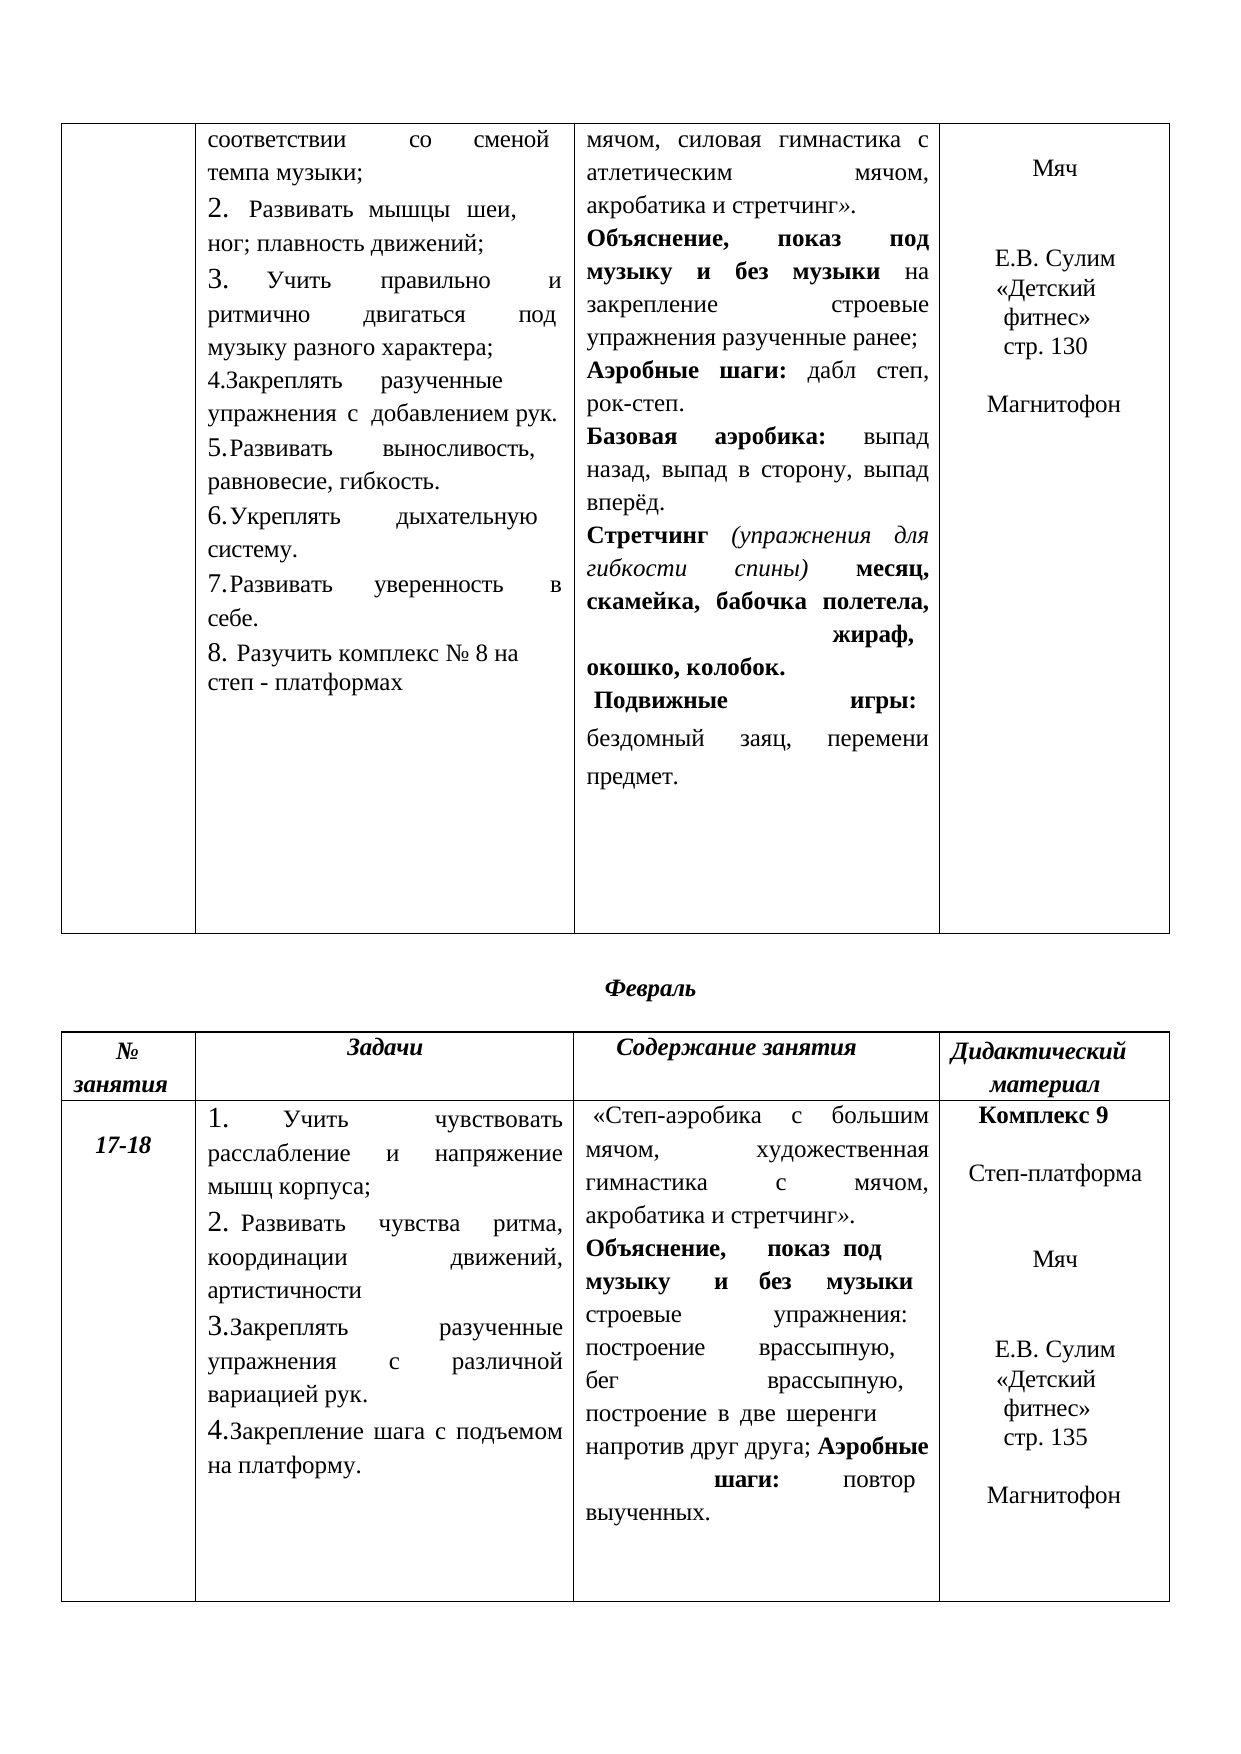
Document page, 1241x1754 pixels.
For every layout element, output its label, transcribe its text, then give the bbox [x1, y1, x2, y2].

table_header Задачи [196, 1033, 573, 1099]
table_cell «Степ-аэробика с большим мячом, художественная гимнастика с мячом, акробатика и стретчинг». Объяснение, показ под музыку и без музыки строевые упражнения: построение врассыпную, бег врассыпную, построение в две шеренги напротив друг друга; Аэробные шаги: повтор выученных. [574, 1101, 939, 1601]
table_cell Учить чувствовать расслабление и напряжение мышц корпуса; Развивать чувства ритма, координации движений, артистичности Закреплять разученные упражнения с различной вариацией рук. Закрепление шага с подъемом на платформу. [196, 1101, 573, 1601]
table_header Содержание занятия [574, 1033, 939, 1099]
table_header № занятия [62, 1033, 195, 1099]
table_header [62, 124, 195, 933]
text Февраль [207, 973, 1094, 1002]
table_cell 17-18 [62, 1101, 195, 1601]
table_header мячом, силовая гимнастика с атлетическим мячом, акробатика и стретчинг». Объяснение, показ под музыку и без музыки на закрепление строевые упражнения разученные ранее; Аэробные шаги: дабл степ, рок-степ. Базовая аэробика: выпад назад, выпад в сторону, выпад вперёд. Стретчинг (упражнения для гибкости спины) месяц, скамейка, бабочка полетела, жираф, окошко, колобок. Подвижные игры: бездомный заяц, перемени предмет. [575, 124, 939, 933]
table_cell Комплекс 9 Степ-платформа Мяч Е.В. Сулим «Детский фитнес» стр. 135 Магнитофон [940, 1101, 1169, 1601]
table_header Дидактический материал [940, 1033, 1169, 1099]
table_header соответствии со сменой темпа музыки; Развивать мышцы шеи, ног; плавность движений; Учить правильно и ритмично двигаться под музыку разного характера; 4.Закреплять разученные упражнения с добавлением рук. Развивать выносливость, равновесие, гибкость. Укреплять дыхательную систему. Развивать уверенность в себе. Разучить комплекс № 8 на степ - платформах [196, 124, 574, 933]
table_header Мяч Е.В. Сулим «Детский фитнес» стр. 130 Магнитофон [940, 124, 1169, 933]
